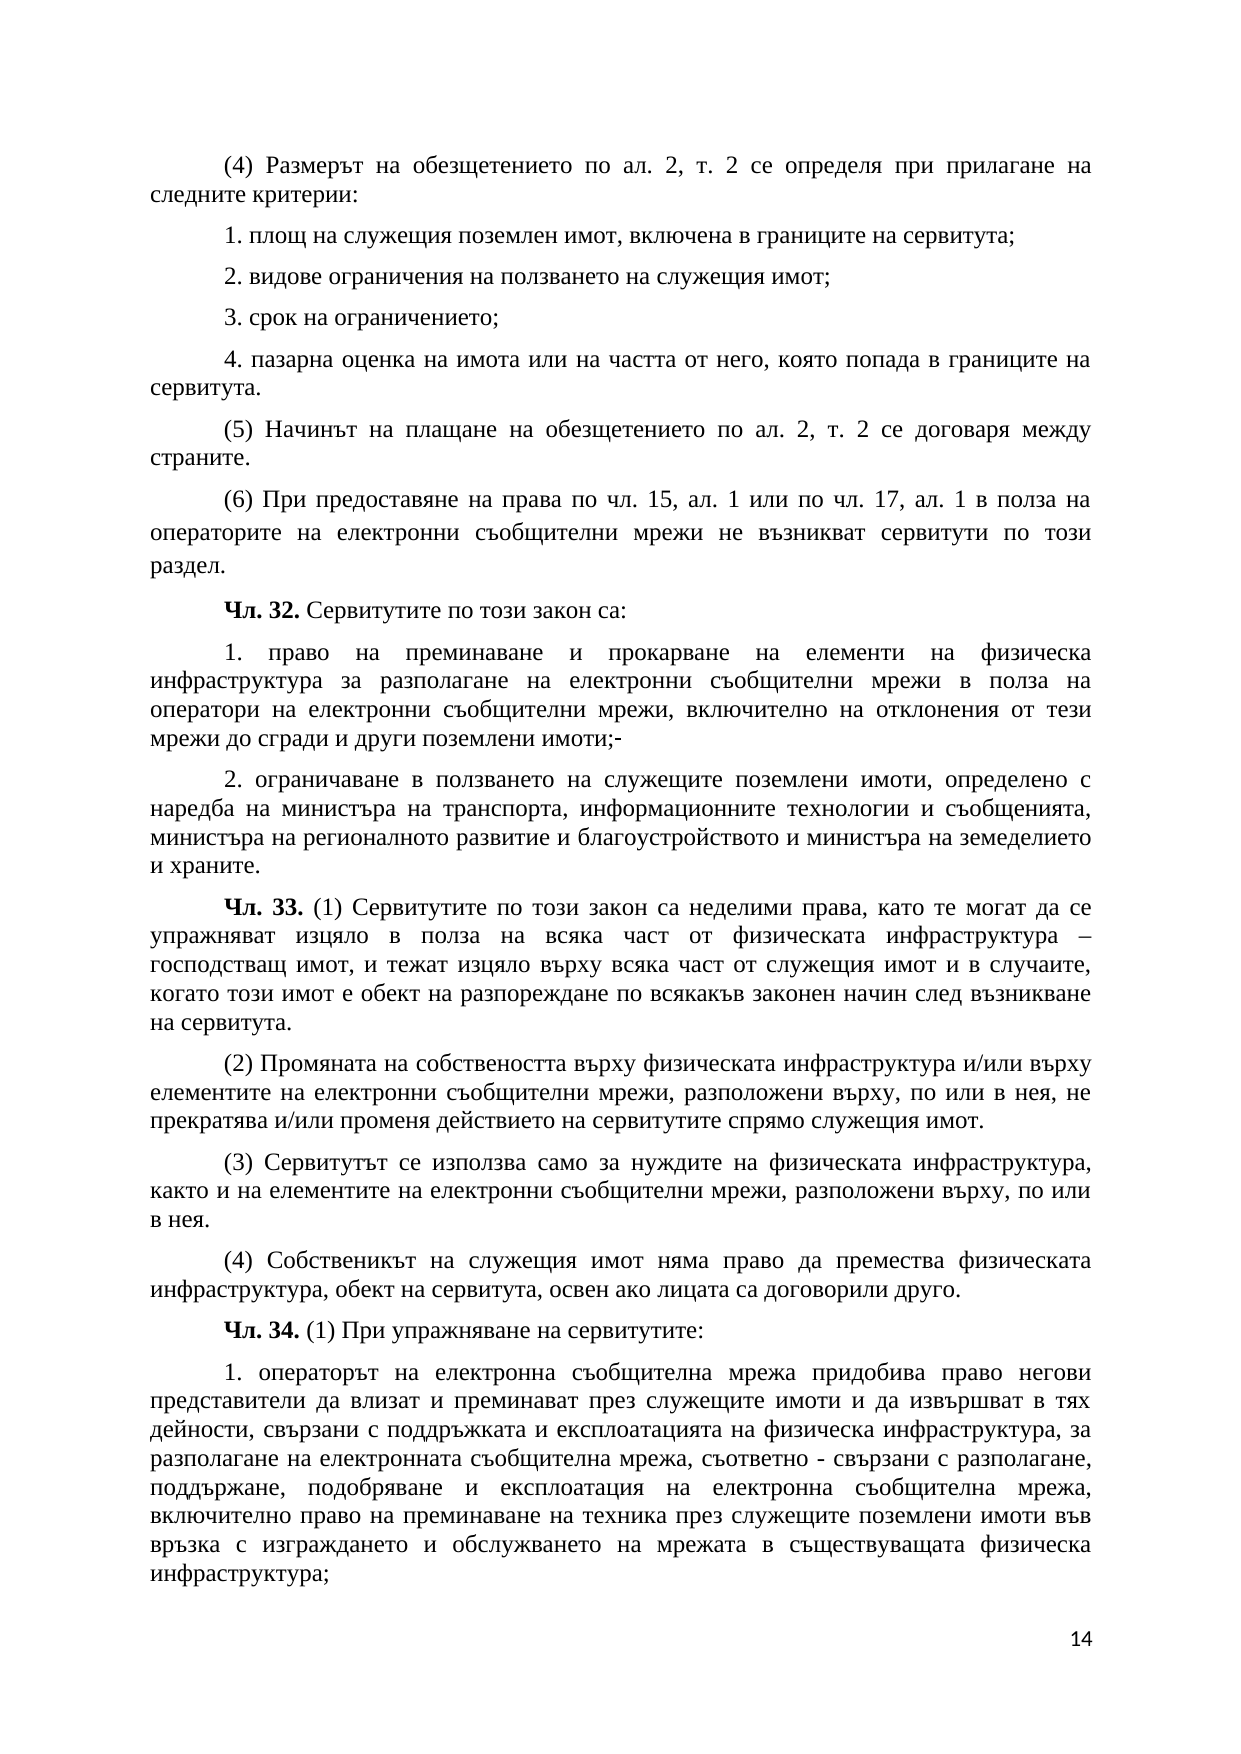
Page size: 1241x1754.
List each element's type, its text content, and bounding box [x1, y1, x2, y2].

text (3) Сервитутът се използва само за нуждите на физическата инфраструктура, както и на елементите на електронни съобщителни мрежи, разположени върху, по или в нея. [150, 1147, 1092, 1233]
text (4) Размерът на обезщетението по ал. 2, т. 2 се определя при прилагане на следните критерии: [150, 150, 1092, 207]
text Чл. 33. (1) Сервитутите по този закон са неделими права, като те могат да се упражняват изцяло в полза на всяка част от физическата инфраструктура – господстващ имот, и тежат изцяло върху всяка част от служещия имот и в случаите, когато този имот е обект на разпореждане по всякакъв законен начин след възникване на сервитута. [150, 892, 1092, 1035]
text 4. пазарна оценка на имота или на частта от него, която попада в границите на сервитута. [150, 344, 1092, 401]
text 1. площ на служещия поземлен имот, включена в границите на сервитута; [150, 220, 1092, 249]
text 1. право на преминаване и прокарване на елементи на физическа инфраструктура за разполагане на електронни съобщителни мрежи в полза на оператори на електронни съобщителни мрежи, включително на отклонения от тези мрежи до сгради и други поземлени имоти; [150, 637, 1092, 752]
text 2. ограничаване в ползването на служещите поземлени имоти, определено с наредба на министъра на транспорта, информационните технологии и съобщенията, министъра на регионалното развитие и благоустройството и министъра на земеделието и храните. [150, 764, 1092, 879]
text (4) Собственикът на служещия имот няма право да премества физическата инфраструктура, обект на сервитута, освен ако лицата са договорили друго. [150, 1245, 1092, 1303]
text Чл. 32. Сервитутите по този закон са: [150, 595, 1092, 624]
text 3. срок на ограничението; [150, 302, 1092, 331]
text (6) При предоставяне на права по чл. 15, ал. 1 или по чл. 17, ал. 1 в полза на операторите на електронни съобщителни мрежи не възникват сервитути по този раздел. [150, 484, 1092, 578]
text (5) Начинът на плащане на обезщетението по ал. 2, т. 2 се договаря между страните. [150, 414, 1092, 471]
text 2. видове ограничения на ползването на служещия имот; [150, 261, 1092, 290]
text 1. операторът на електронна съобщителна мрежа придобива право негови представители да влизат и преминават през служещите имоти и да извършват в тях дейности, свързани с поддръжката и експлоатацията на физическа инфраструктура, за разполагане на електронната съобщителна мрежа, съответно - свързани с разполагане, поддържане, подобряване и експлоатация на електронна съобщителна мрежа, включително право на преминаване на техника през служещите поземлени имоти във връзка с изграждането и обслужването на мрежата в съществуващата физическа инфраструктура; [150, 1357, 1092, 1587]
text (2) Промяната на собствеността върху физическата инфраструктура и/или върху елементите на електронни съобщителни мрежи, разположени върху, по или в нея, не прекратява и/или променя действието на сервитутите спрямо служещия имот. [150, 1048, 1092, 1134]
text Чл. 34. (1) При упражняване на сервитутите: [150, 1315, 1092, 1344]
